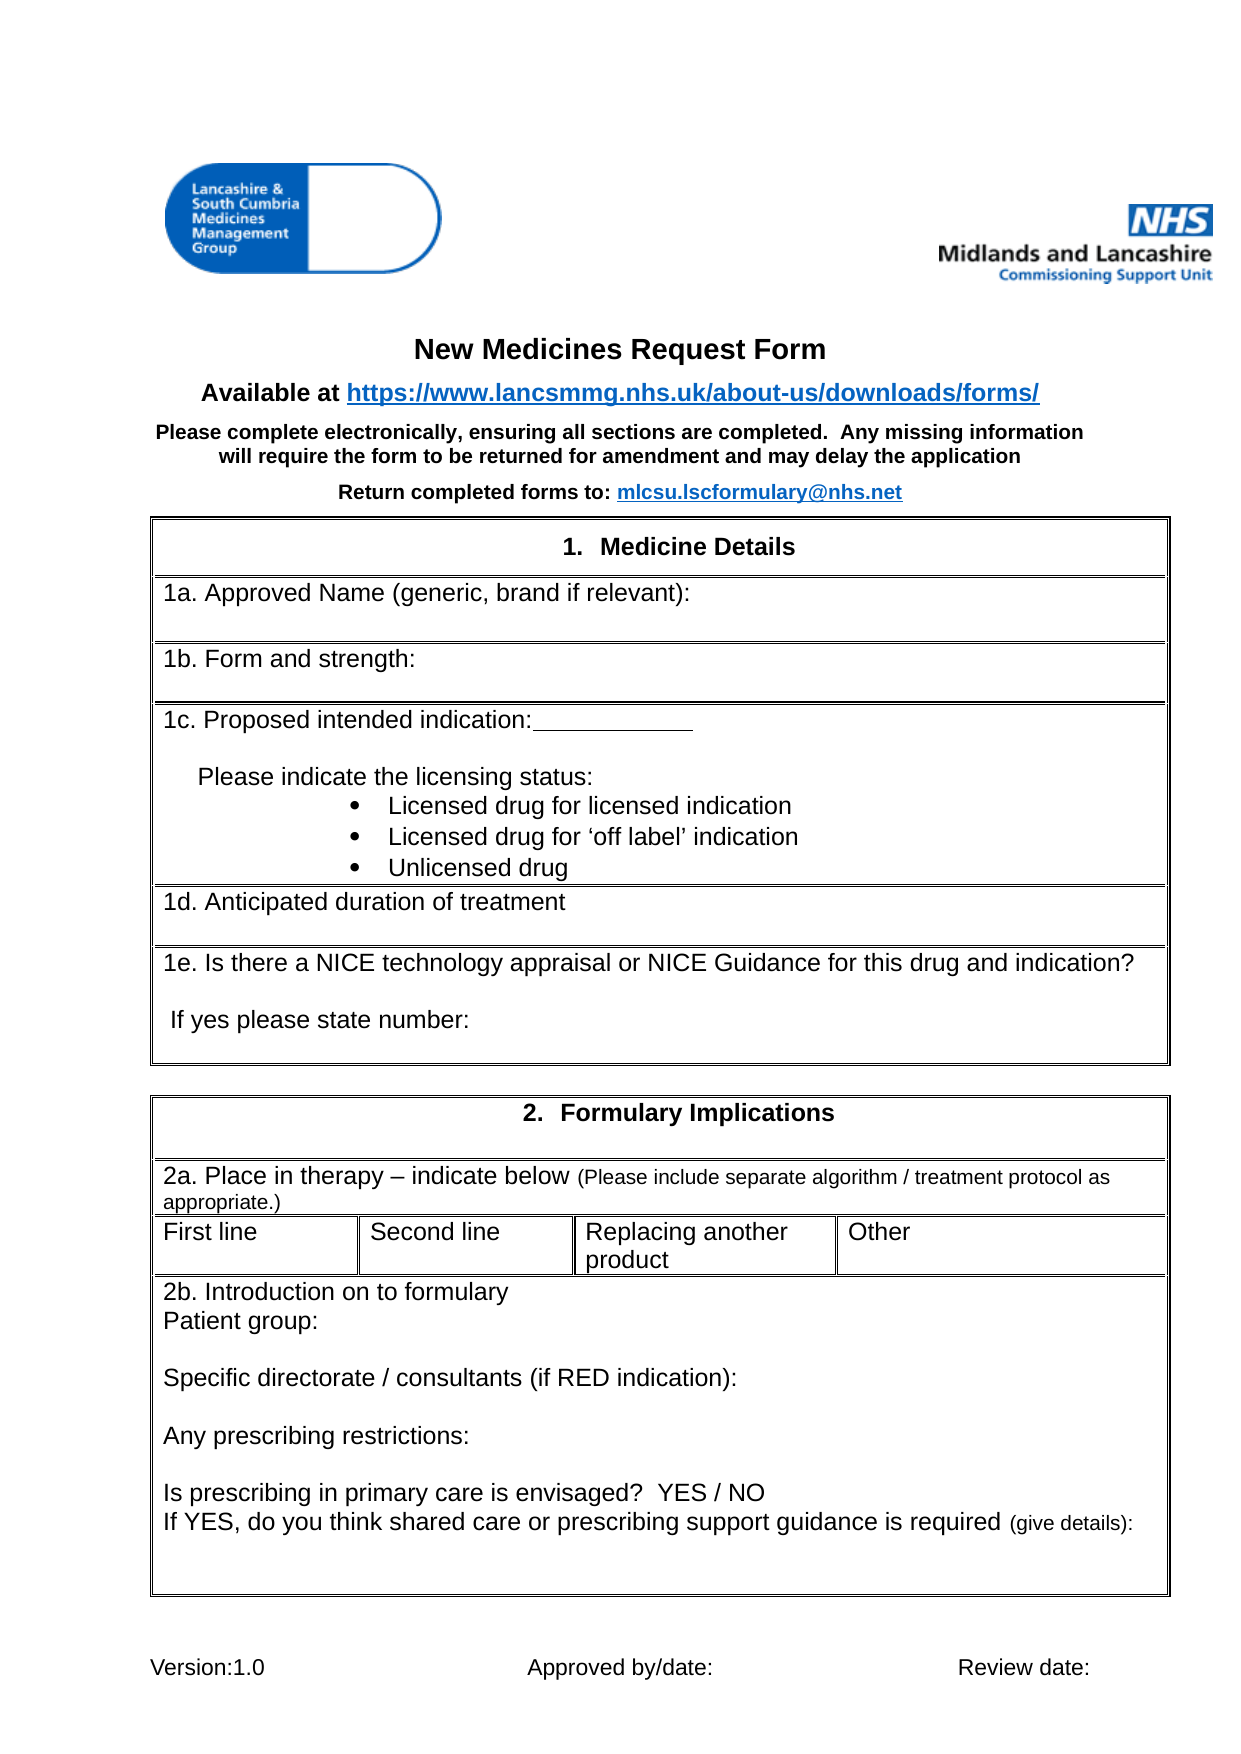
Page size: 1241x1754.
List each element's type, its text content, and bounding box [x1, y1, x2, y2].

table_cell First line [153, 1214, 357, 1274]
text New Medicines Request Form [150, 332, 1090, 366]
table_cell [152, 1274, 1169, 1593]
table_header Medicine Details [153, 520, 1167, 574]
table_cell 1a. Approved Name (generic, brand if relevant): [153, 575, 1167, 641]
table_cell 1d. Anticipated duration of treatment [152, 884, 1169, 945]
table_cell 1e. Is there a NICE technology appraisal or NICE Guidance for this drug and indication? If yes please state number: [153, 945, 1167, 1063]
table_cell 2a. Place in therapy – indicate below (Please include separate algorithm / treatment protocol as appropriate.) [153, 1158, 1167, 1213]
picture [939, 204, 1213, 284]
picture [165, 163, 442, 274]
text Return completed forms to: mlcsu.lscformulary@nhs.net [150, 480, 1090, 504]
table_cell Second line [360, 1217, 572, 1274]
table_cell 1b. Form and strength: [153, 641, 1167, 701]
text Please complete electronically, ensuring all sections are completed. Any missing information will require the form to be returned for amendment and may delay the application [150, 419, 1090, 467]
text Available at https://www.lancsmmg.nhs.uk/about-us/downloads/forms/ [150, 378, 1090, 407]
table_cell Other [838, 1214, 1167, 1274]
table_header Formulary Implications [153, 1098, 1167, 1158]
table_cell 1c. Proposed intended indication: Please indicate the licensing status: Licensed drug for licensed indication Licensed drug for ‘off label’ indication Unlicensed drug [153, 701, 1167, 884]
table_cell Replacing another product [576, 1217, 835, 1274]
